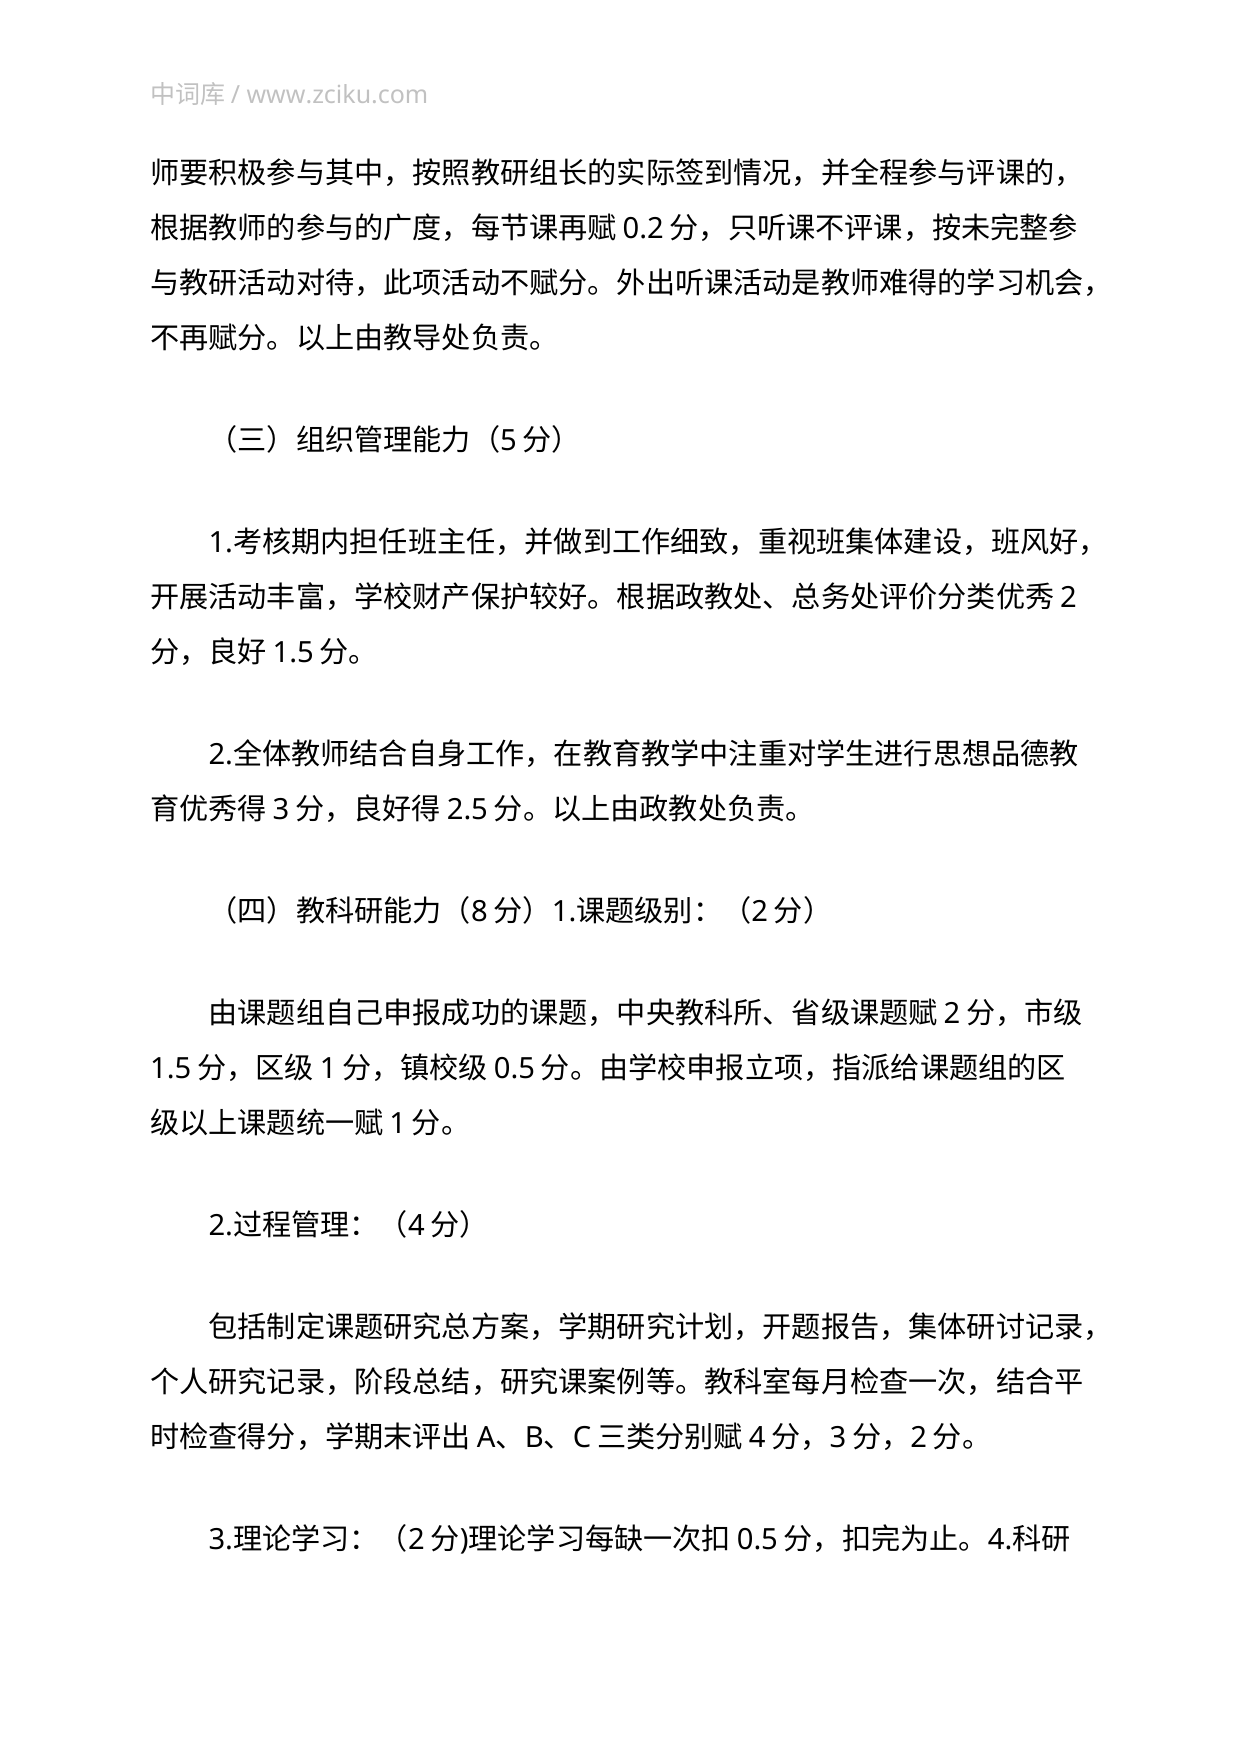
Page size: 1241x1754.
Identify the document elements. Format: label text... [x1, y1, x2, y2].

text 2.过程管理：（4分） [150, 1201, 1090, 1244]
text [150, 150, 1090, 357]
text 由课题组自己申报成功的课题，中央教科所、省级课题赋2分，市级1.5分，区级1分，镇校级0.5分。由学校申报立项，指派给课题组的区级以上课题统一赋1分。 [150, 989, 1090, 1142]
text 包括制定课题研究总方案，学期研究计划，开题报告，集体研讨记录，个人研究记录，阶段总结，研究课案例等。教科室每月检查一次，结合平时检查得分，学期末评出A、B、C三类分别赋4分，3分，2分。 [150, 1303, 1090, 1456]
text 1.考核期内担任班主任，并做到工作细致，重视班集体建设，班风好，开展活动丰富，学校财产保护较好。根据政教处、总务处评价分类优秀2分，良好1.5分。 [150, 518, 1090, 671]
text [150, 1515, 1090, 1558]
text （四）教科研能力（8分）1.课题级别：（2分） [150, 887, 1090, 930]
text （三）组织管理能力（5分） [150, 417, 1090, 459]
text 2.全体教师结合自身工作，在教育教学中注重对学生进行思想品德教育优秀得3分，良好得2.5分。以上由政教处负责。 [150, 731, 1090, 828]
